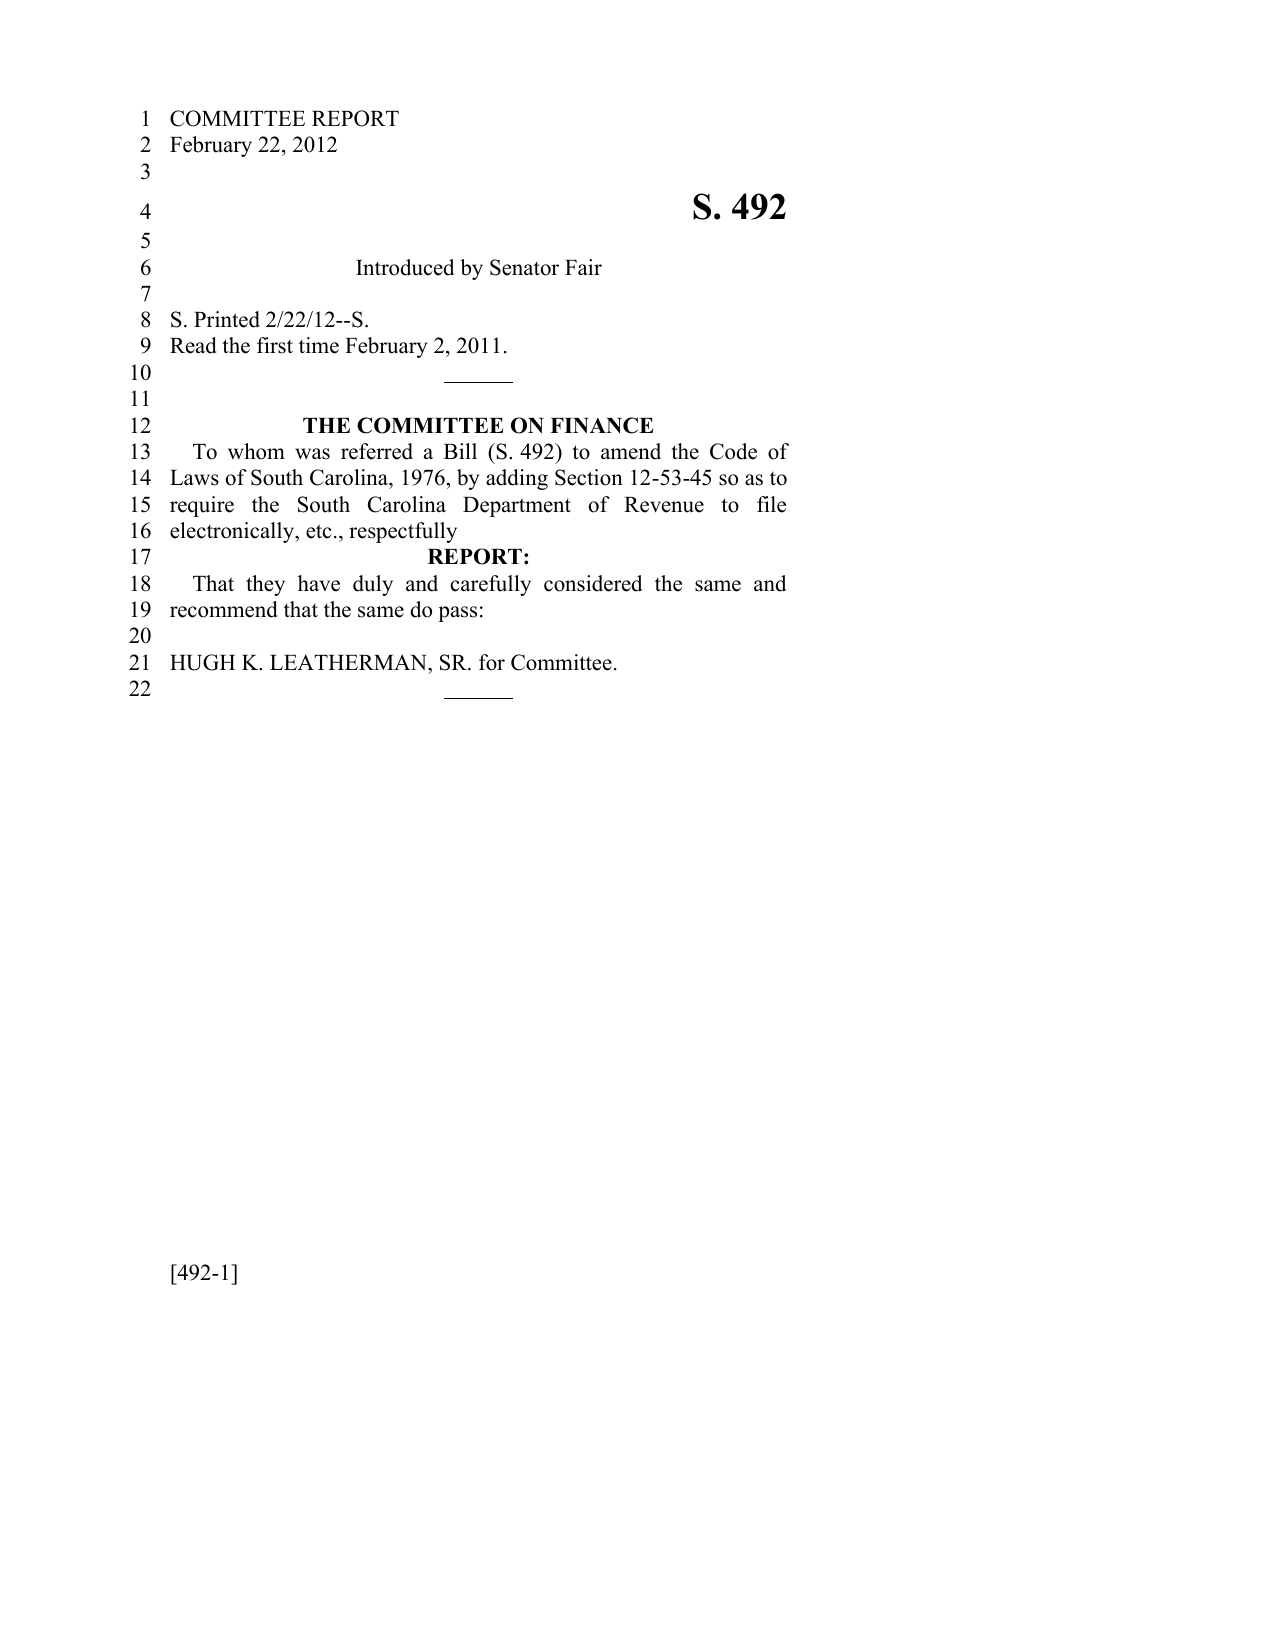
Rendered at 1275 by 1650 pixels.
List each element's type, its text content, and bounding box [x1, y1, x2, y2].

text HUGH K. LEATHERMAN, SR. for Committee. [169, 649, 787, 675]
text Read the first time February 2, 2011. [169, 333, 787, 359]
text That they have duly and carefully considered the same and recommend that the same do pass: [169, 570, 787, 622]
text S. 492 [169, 184, 787, 227]
text S. Printed 2/22/12--S. [169, 306, 787, 333]
text February 22, 2012 [169, 131, 787, 158]
text To whom was referred a Bill (S. 492) to amend the Code of Laws of South Carolina, 1976, by adding Section 12-53-45 so as to require the South Carolina Department of Revenue to file electronically, etc., respectfully [169, 438, 787, 543]
text Introduced by Senator Fair [169, 253, 787, 280]
text REPORT: [169, 543, 787, 570]
text COMMITTEE REPORT [169, 105, 787, 131]
text THE COMMITTEE ON FINANCE [169, 412, 787, 438]
